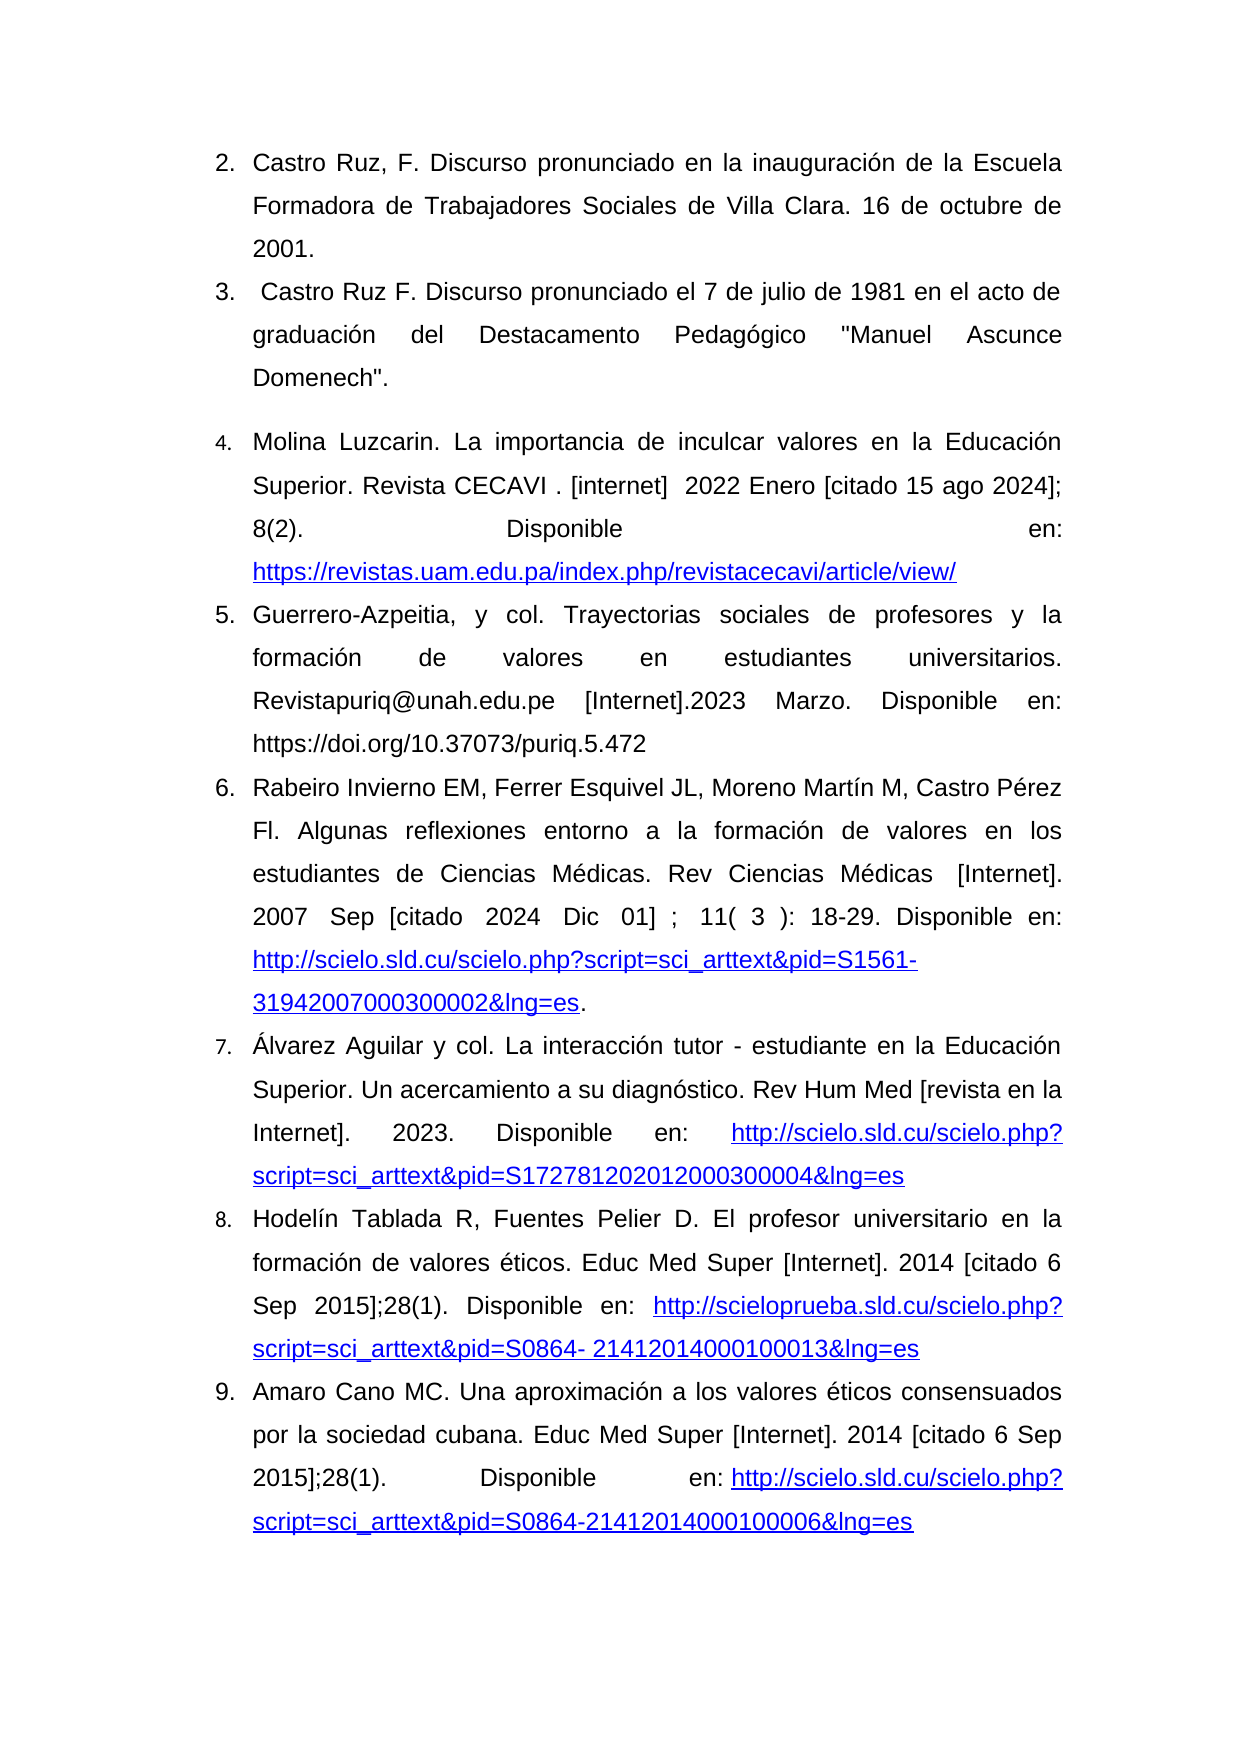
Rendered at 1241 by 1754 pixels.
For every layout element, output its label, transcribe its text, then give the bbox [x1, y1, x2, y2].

list Álvarez Aguilar y col. La interacción tutor - estudiante en la Educación Superior. Un acercamiento a su diagnóstico. Rev Hum Med [revista en la Internet]. 2023. Disponible en: http://scielo.sld.cu/scielo.php?script=sci_arttext&pid=S172781202012000300004&lng=es [215, 1031, 1063, 1190]
list Amaro Cano MC. Una aproximación a los valores éticos consensuados por la sociedad cubana. Educ Med Super [Internet]. 2014 [citado 6 Sep 2015];28(1). Disponible en: http://scielo.sld.cu/scielo.php?script=sci_arttext&pid=S0864-21412014000100006&lng=es [215, 1377, 1063, 1535]
list Hodelín Tablada R, Fuentes Pelier D. El profesor universitario en la formación de valores éticos. Educ Med Super [Internet]. 2014 [citado 6 Sep 2015];28(1). Disponible en: http://scieloprueba.sld.cu/scielo.php?script=sci_arttext&pid=S0864- 21412014000100013&lng=es [215, 1204, 1063, 1363]
list Guerrero-Azpeitia, y col. Trayectorias sociales de profesores y la formación de valores en estudiantes universitarios. Revistapuriq@unah.edu.pe [Internet].2023 Marzo. Disponible en: https://doi.org/10.37073/puriq.5.472 [215, 600, 1063, 758]
list Castro Ruz, F. Discurso pronunciado en la inauguración de la Escuela Formadora de Trabajadores Sociales de Villa Clara. 16 de octubre de 2001. [215, 148, 1063, 263]
list Molina Luzcarin. La importancia de inculcar valores en la Educación Superior. Revista CECAVI . [internet] 2022 Enero [citado 15 ago 2024]; 8(2). Disponible en: https://revistas.uam.edu.pa/index.php/revistacecavi/article/view/ [215, 427, 1063, 586]
list Castro Ruz F. Discurso pronunciado el 7 de julio de 1981 en el acto de graduación del Destacamento Pedagógico "Manuel Ascunce Domenech". [215, 277, 1063, 392]
list Rabeiro Invierno EM, Ferrer Esquivel JL, Moreno Martín M, Castro Pérez Fl. Algunas reflexiones entorno a la formación de valores en los estudiantes de Ciencias Médicas. Rev Ciencias Médicas [Internet]. 2007 Sep [citado 2024 Dic 01] ; 11( 3 ): 18-29. Disponible en: http://scielo.sld.cu/scielo.php?script=sci_arttext&pid=S1561-31942007000300002&lng=es. [215, 773, 1063, 1017]
